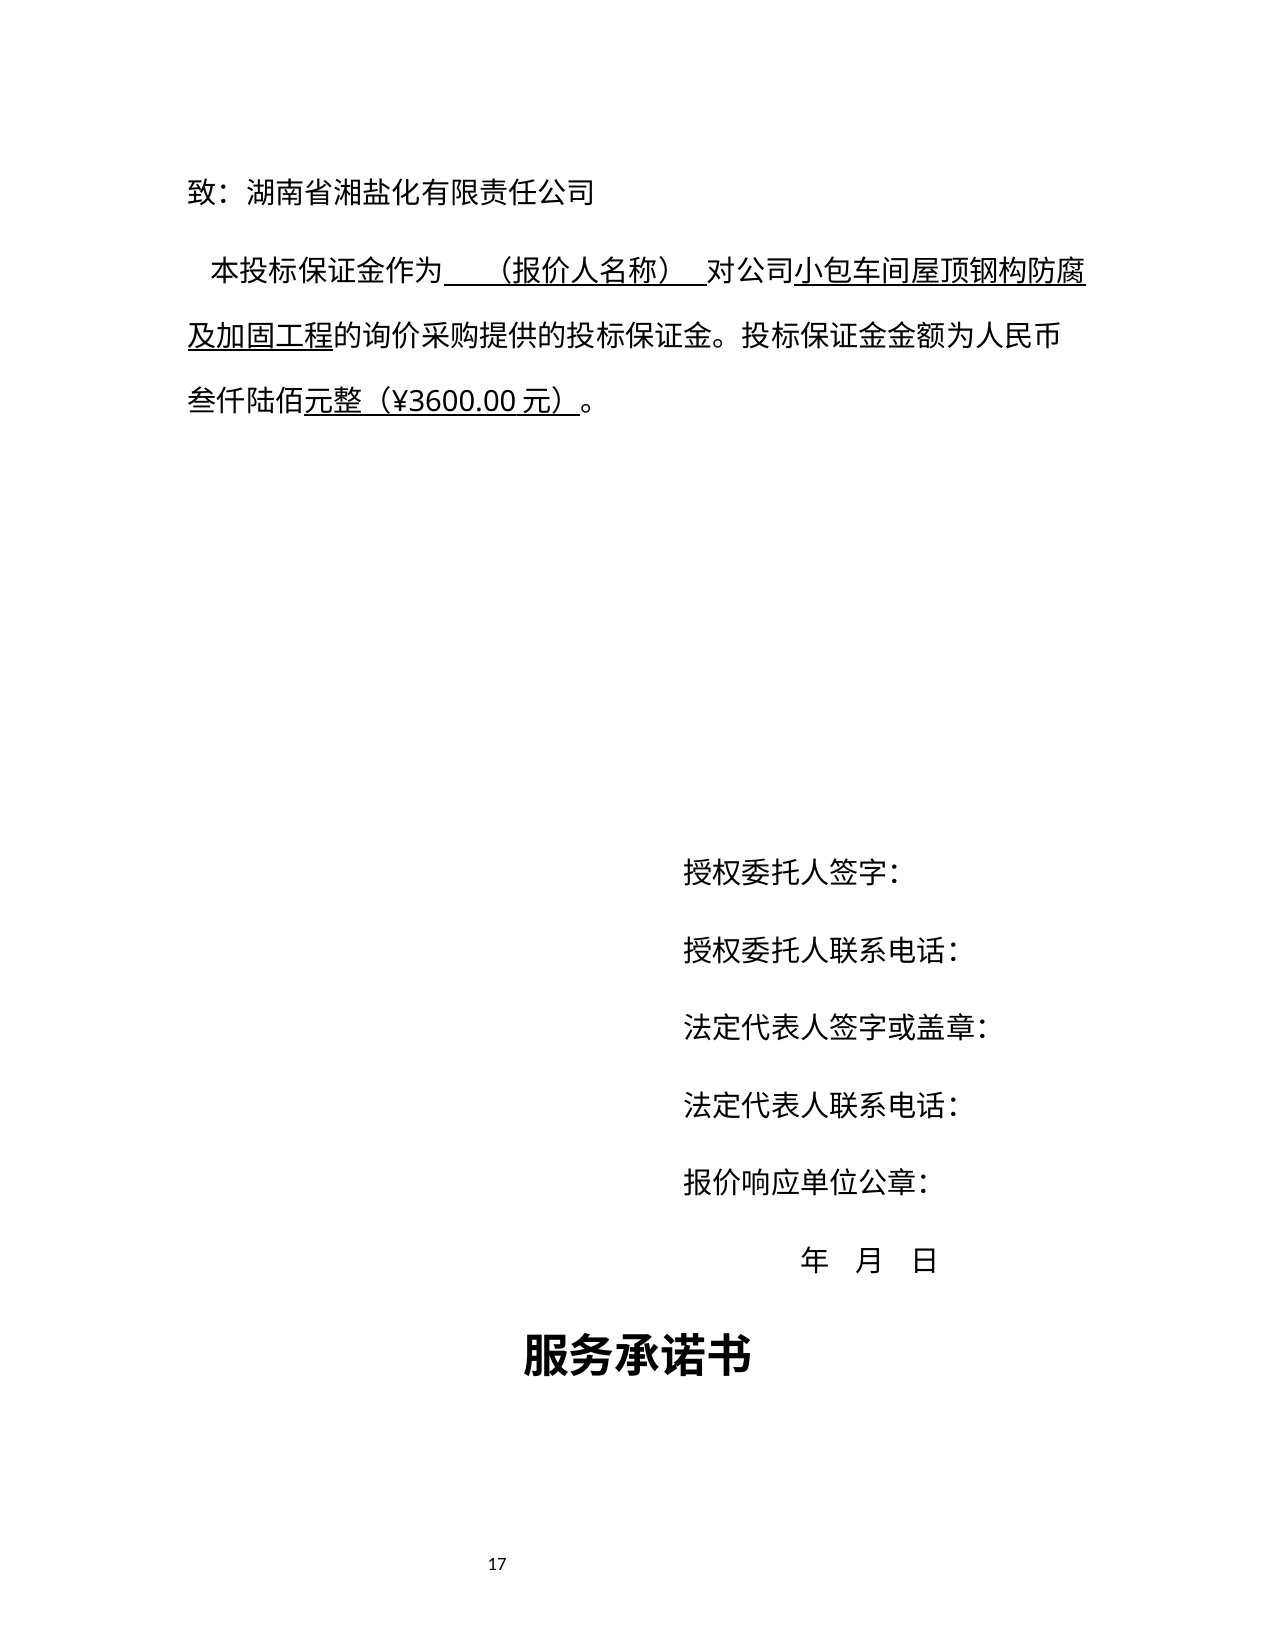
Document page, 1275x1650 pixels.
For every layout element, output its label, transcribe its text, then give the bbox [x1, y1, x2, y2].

text 授权委托人联系电话： [187, 916, 1087, 981]
text 法定代表人签字或盖章： [187, 994, 1087, 1059]
text 报价响应单位公章： [187, 1149, 1087, 1214]
text 服务承诺书 [187, 1304, 1087, 1401]
text 本投标保证金作为 （报价人名称） 对公司小包车间屋顶钢构防腐及加固工程的询价采购提供的投标保证金。投标保证金金额为人民币叁仟陆佰元整（¥3600.00元）。 [187, 236, 1087, 431]
text 法定代表人联系电话： [187, 1071, 1087, 1136]
text 年 月 日 [187, 1226, 1087, 1291]
text 致：湖南省湘盐化有限责任公司 [187, 159, 1087, 224]
text 授权委托人签字： [187, 839, 1087, 904]
